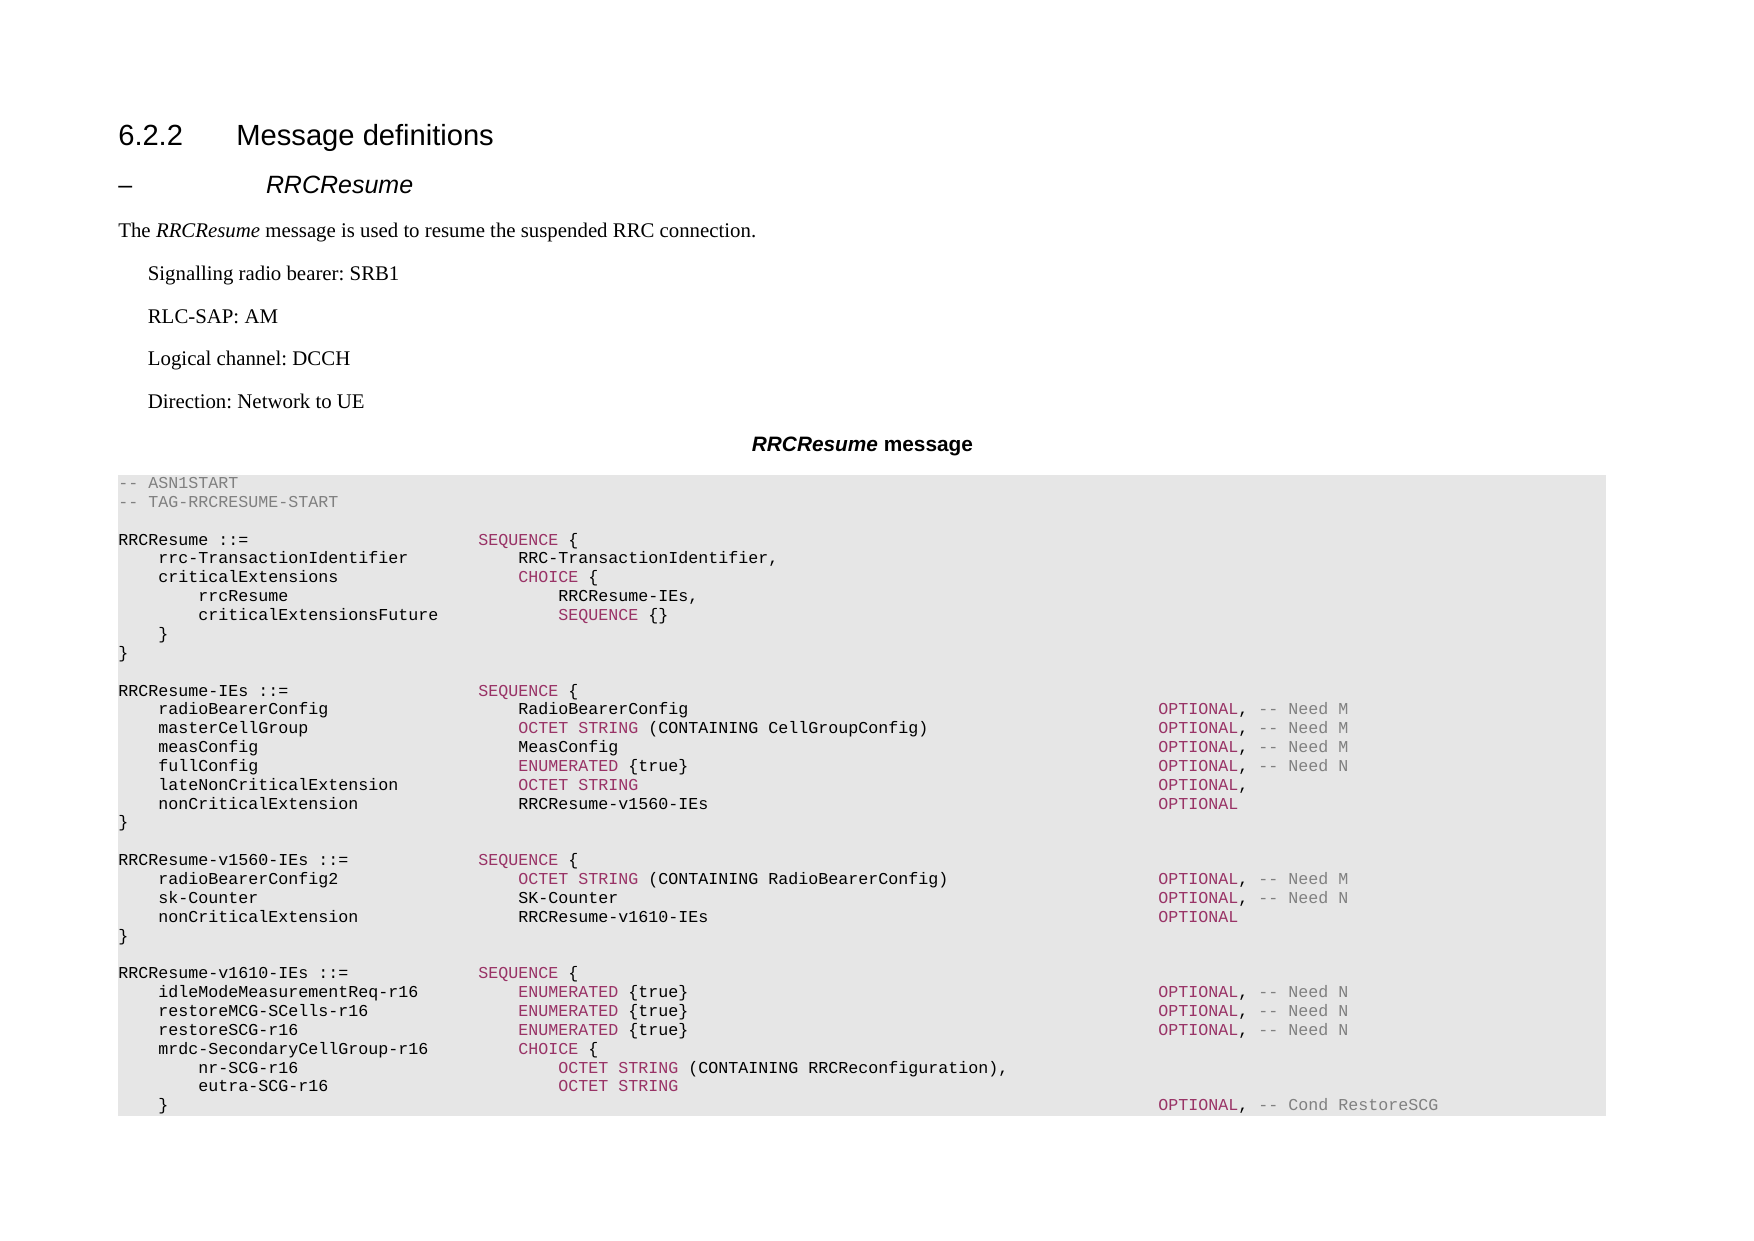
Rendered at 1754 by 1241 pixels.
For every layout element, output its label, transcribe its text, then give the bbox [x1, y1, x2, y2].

text radioBearerConfig RadioBearerConfig OPTIONAL, -- Need M [118, 701, 1606, 720]
text radioBearerConfig2 OCTET STRING (CONTAINING RadioBearerConfig) OPTIONAL, -- Need M [118, 871, 1606, 889]
text restoreSCG-r16 ENUMERATED {true} OPTIONAL, -- Need N [118, 1021, 1606, 1040]
text rrc-TransactionIdentifier RRC-TransactionIdentifier, [118, 550, 1606, 569]
subtitle 6.2.2 Message definitions [118, 118, 1606, 152]
text eutra-SCG-r16 OCTET STRING [118, 1078, 1606, 1097]
text RRCResume message [118, 432, 1606, 456]
text RRCResume-v1610-IEs ::= SEQUENCE { [118, 965, 1606, 984]
text nonCriticalExtension RRCResume-v1560-IEs OPTIONAL [118, 795, 1606, 814]
text restoreMCG-SCells-r16 ENUMERATED {true} OPTIONAL, -- Need N [118, 1003, 1606, 1021]
text The RRCResume message is used to resume the suspended RRC connection. [118, 218, 1606, 242]
text RRCResume-IEs ::= SEQUENCE { [118, 682, 1606, 701]
text fullConfig ENUMERATED {true} OPTIONAL, -- Need N [118, 757, 1606, 776]
text lateNonCriticalExtension OCTET STRING OPTIONAL, [118, 776, 1606, 795]
text RLC-SAP: AM [148, 303, 1606, 328]
text Logical channel: DCCH [148, 346, 1606, 370]
text } [118, 626, 1606, 644]
text } OPTIONAL, -- Cond RestoreSCG [118, 1097, 1606, 1116]
text } [118, 814, 1606, 833]
text } [118, 644, 1606, 663]
text criticalExtensionsFuture SEQUENCE {} [118, 607, 1606, 626]
text masterCellGroup OCTET STRING (CONTAINING CellGroupConfig) OPTIONAL, -- Need M [118, 720, 1606, 739]
text -- TAG-RRCRESUME-START [118, 493, 1606, 512]
text measConfig MeasConfig OPTIONAL, -- Need M [118, 739, 1606, 757]
text nr-SCG-r16 OCTET STRING (CONTAINING RRCReconfiguration), [118, 1059, 1606, 1078]
text idleModeMeasurementReq-r16 ENUMERATED {true} OPTIONAL, -- Need N [118, 984, 1606, 1003]
text – RRCResume [118, 170, 1606, 199]
text Direction: Network to UE [148, 389, 1606, 413]
text RRCResume-v1560-IEs ::= SEQUENCE { [118, 852, 1606, 871]
text -- ASN1START [118, 475, 1606, 493]
text criticalExtensions CHOICE { [118, 569, 1606, 588]
text nonCriticalExtension RRCResume-v1610-IEs OPTIONAL [118, 908, 1606, 927]
text } [118, 927, 1606, 946]
text rrcResume RRCResume-IEs, [118, 588, 1606, 607]
text sk-Counter SK-Counter OPTIONAL, -- Need N [118, 889, 1606, 908]
text Signalling radio bearer: SRB1 [148, 261, 1606, 285]
text RRCResume ::= SEQUENCE { [118, 531, 1606, 550]
text mrdc-SecondaryCellGroup-r16 CHOICE { [118, 1040, 1606, 1059]
